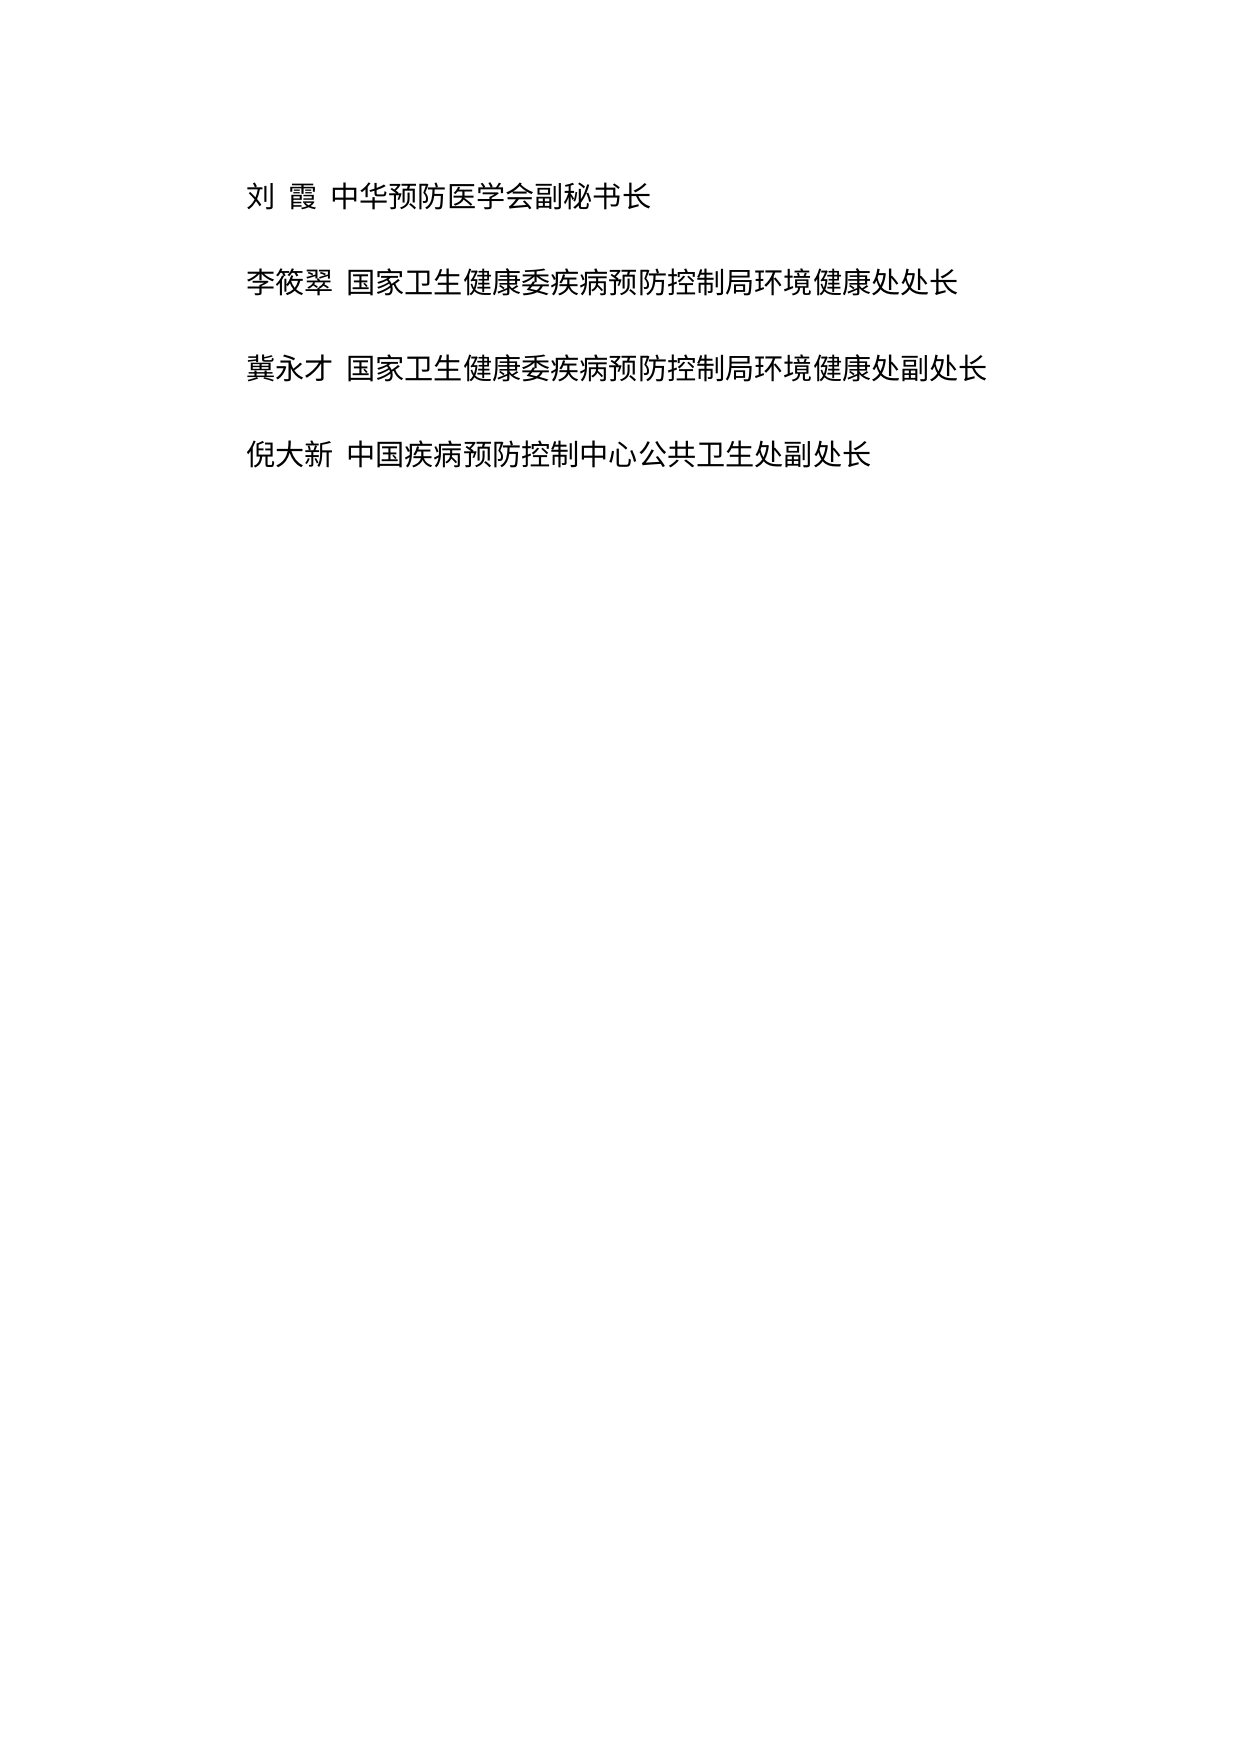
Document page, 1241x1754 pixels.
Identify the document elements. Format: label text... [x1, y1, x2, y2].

text 李筱翠 国家卫生健康委疾病预防控制局环境健康处处长 [246, 248, 1053, 313]
text 倪大新 中国疾病预防控制中心公共卫生处副处长 [246, 420, 1053, 485]
text 冀永才 国家卫生健康委疾病预防控制局环境健康处副处长 [246, 334, 1053, 399]
text 刘 霞 中华预防医学会副秘书长 [246, 162, 1053, 227]
